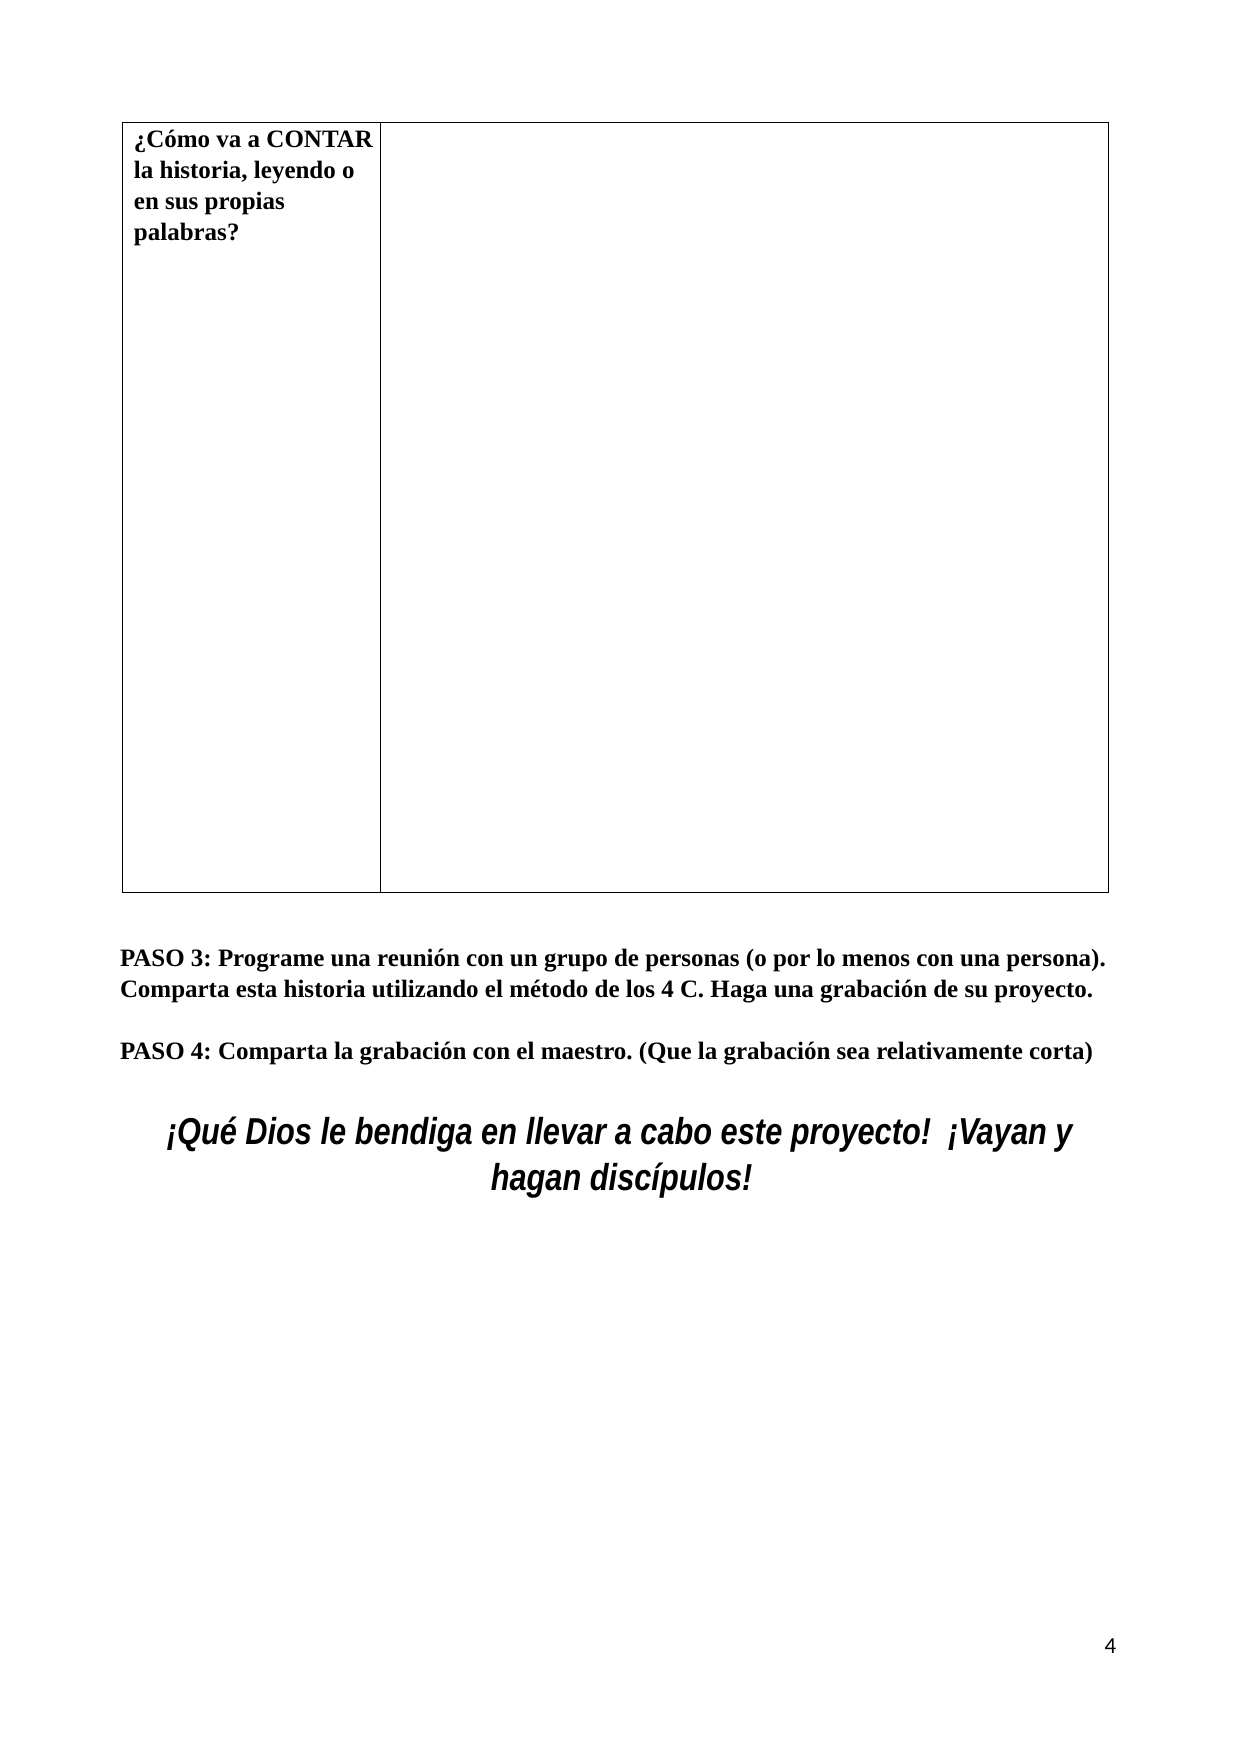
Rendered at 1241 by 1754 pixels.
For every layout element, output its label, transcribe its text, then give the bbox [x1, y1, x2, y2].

table_cell [381, 123, 1108, 892]
text Comparta esta historia utilizando el método de los 4 C. Haga una grabación de su proyecto. [120, 974, 1121, 1003]
text ¡Qué Dios le bendiga en llevar a cabo este proyecto! ¡Vayan y hagan discípulos! [121, 1110, 1121, 1199]
text PASO 4: Comparta la grabación con el maestro. (Que la grabación sea relativamente corta) [120, 1036, 1121, 1065]
text PASO 3: Programe una reunión con un grupo de personas (o por lo menos con una persona). [120, 943, 1121, 972]
table_cell ¿Cómo va a CONTAR la historia, leyendo o en sus propias palabras? [123, 123, 380, 892]
